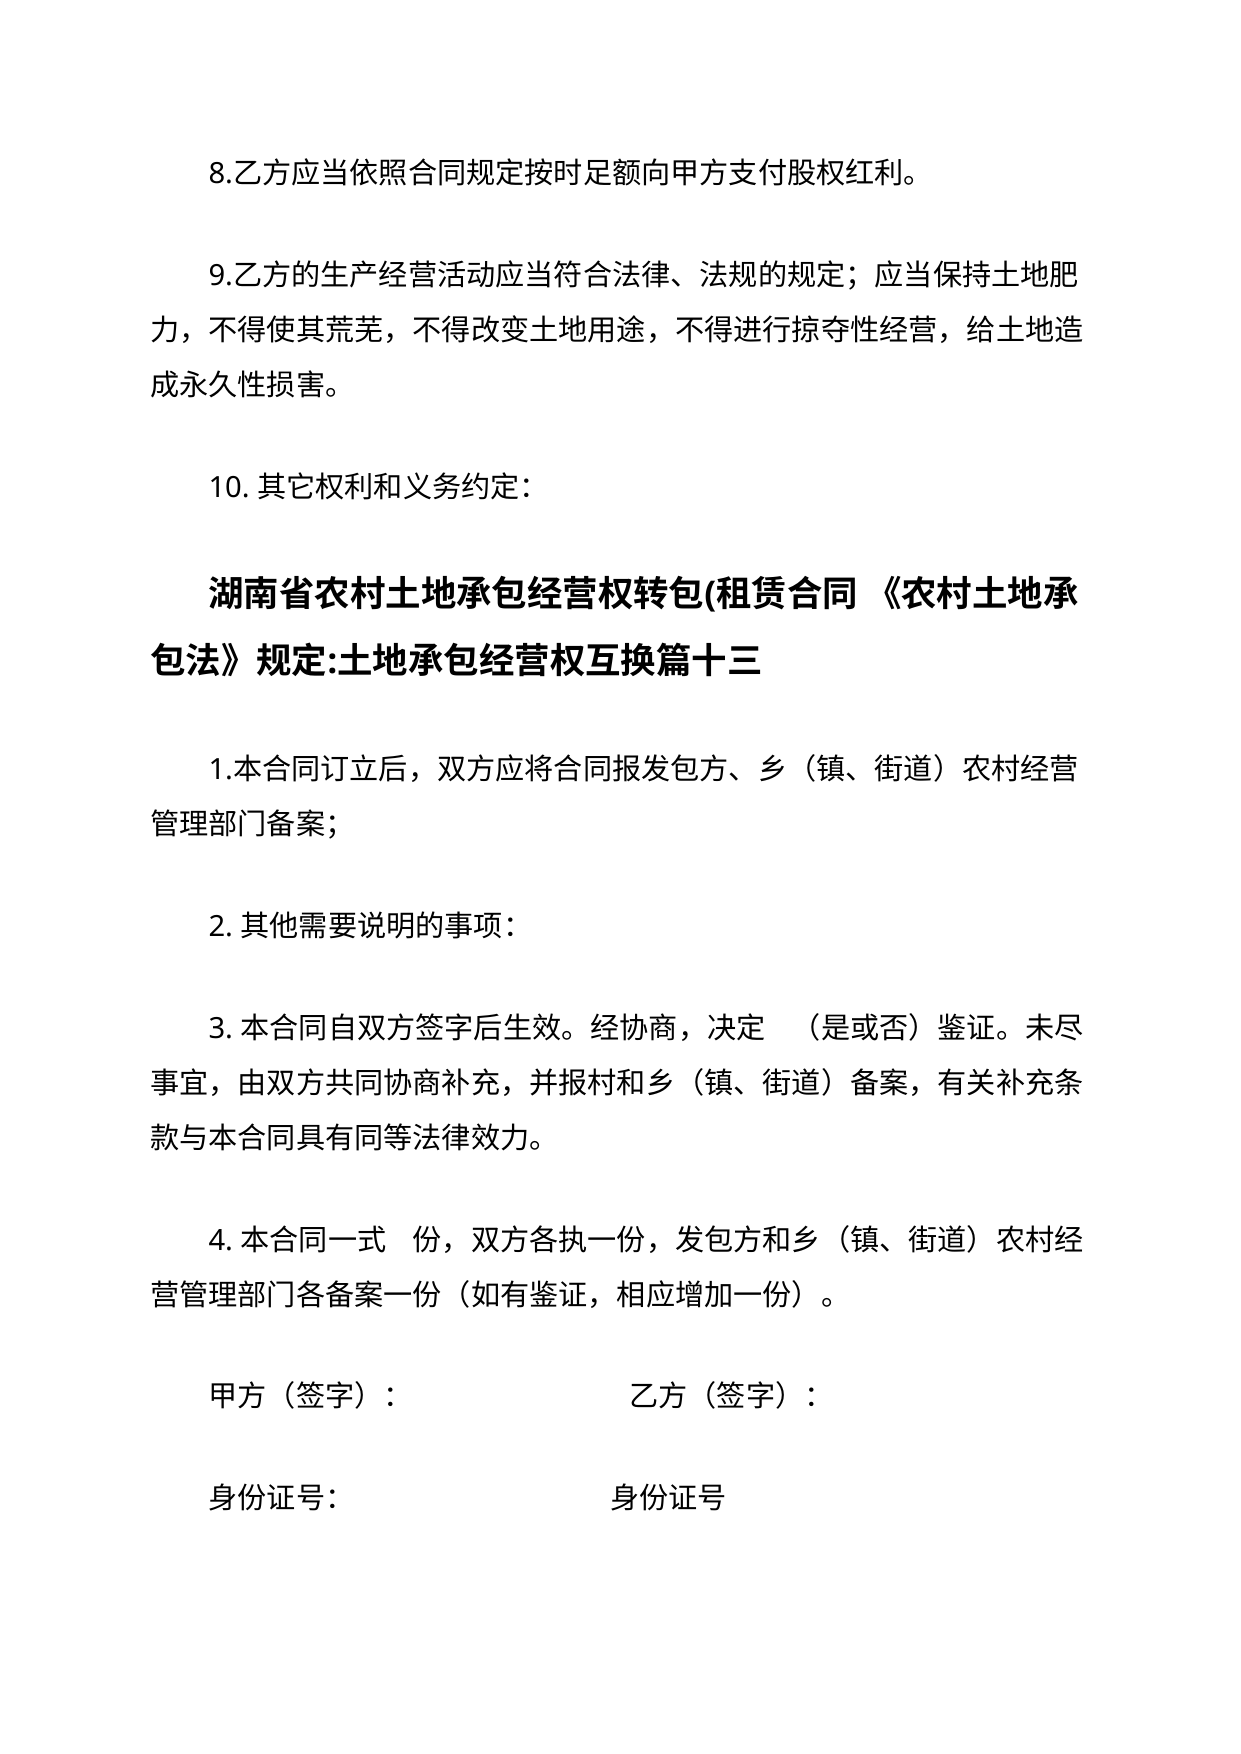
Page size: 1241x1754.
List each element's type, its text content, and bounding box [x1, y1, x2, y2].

text 9.乙方的生产经营活动应当符合法律、法规的规定；应当保持土地肥力，不得使其荒芜，不得改变土地用途，不得进行掠夺性经营，给土地造成永久性损害。 [150, 252, 1090, 404]
text 10. 其它权利和义务约定： [150, 464, 1090, 506]
text 湖南省农村土地承包经营权转包(租赁合同 《农村土地承包法》规定:土地承包经营权互换篇十三 [150, 566, 1090, 684]
text 2. 其他需要说明的事项： [150, 903, 1090, 945]
text 3. 本合同自双方签字后生效。经协商，决定 （是或否）鉴证。未尽事宜，由双方共同协商补充，并报村和乡（镇、街道）备案，有关补充条款与本合同具有同等法律效力。 [150, 1004, 1090, 1157]
text 1.本合同订立后，双方应将合同报发包方、乡（镇、街道）农村经营管理部门备案； [150, 746, 1090, 843]
text 身份证号： 身份证号 [150, 1475, 1090, 1517]
text 4. 本合同一式 份，双方各执一份，发包方和乡（镇、街道）农村经营管理部门各备案一份（如有鉴证，相应增加一份）。 [150, 1216, 1090, 1313]
text 甲方（签字）： 乙方（签字）： [150, 1373, 1090, 1415]
text 8.乙方应当依照合同规定按时足额向甲方支付股权红利。 [150, 150, 1090, 192]
